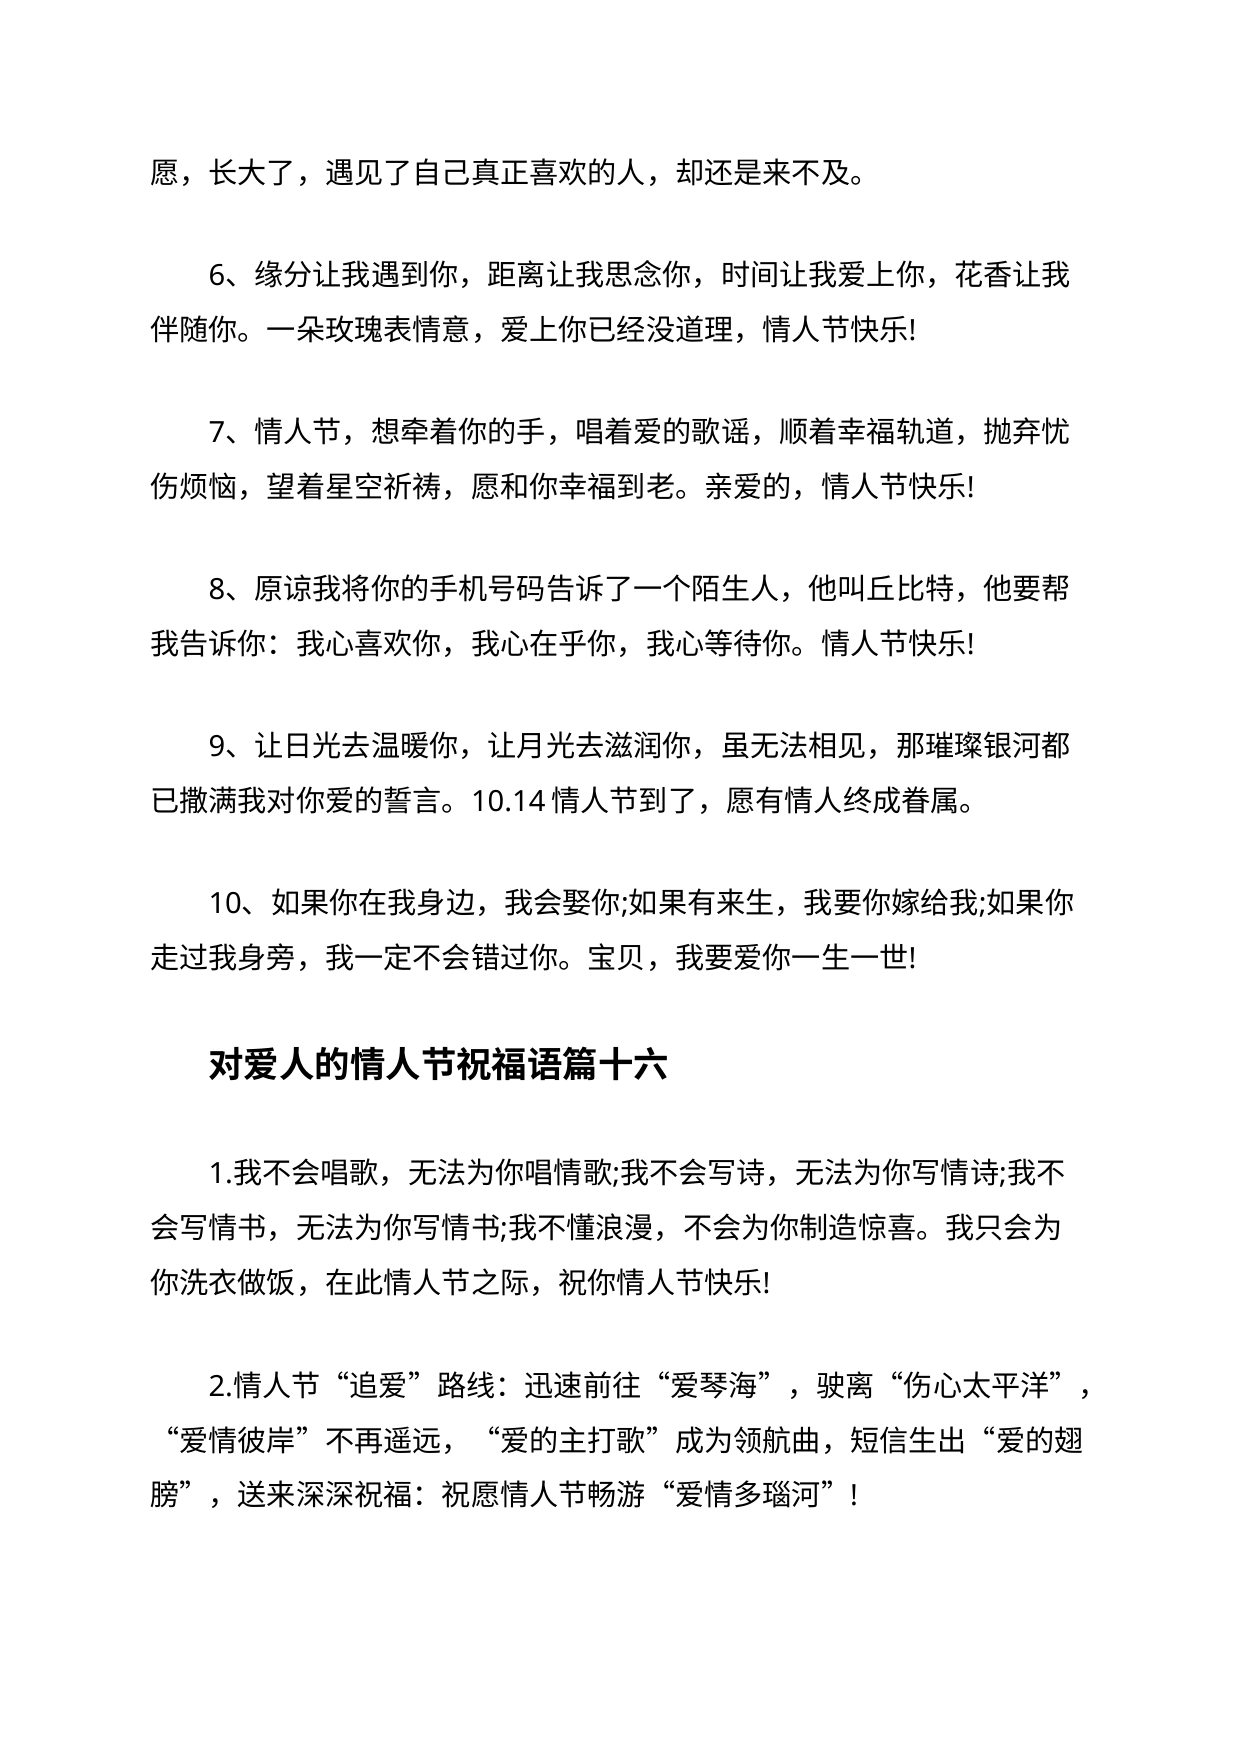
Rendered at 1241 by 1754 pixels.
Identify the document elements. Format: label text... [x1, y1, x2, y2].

text 10、如果你在我身边，我会娶你;如果有来生，我要你嫁给我;如果你走过我身旁，我一定不会错过你。宝贝，我要爱你一生一世! [150, 880, 1090, 977]
text 8、原谅我将你的手机号码告诉了一个陌生人，他叫丘比特，他要帮我告诉你：我心喜欢你，我心在乎你，我心等待你。情人节快乐! [150, 566, 1090, 663]
text 2.情人节“追爱”路线：迅速前往“爱琴海”，驶离“伤心太平洋”，“爱情彼岸”不再遥远，“爱的主打歌”成为领航曲，短信生出“爱的翅膀”，送来深深祝福：祝愿情人节畅游“爱情多瑙河”! [150, 1362, 1090, 1514]
text 1.我不会唱歌，无法为你唱情歌;我不会写诗，无法为你写情诗;我不会写情书，无法为你写情书;我不懂浪漫，不会为你制造惊喜。我只会为你洗衣做饭，在此情人节之际，祝你情人节快乐! [150, 1150, 1090, 1302]
text 6、缘分让我遇到你，距离让我思念你，时间让我爱上你，花香让我伴随你。一朵玫瑰表情意，爱上你已经没道理，情人节快乐! [150, 252, 1090, 349]
text 对爱人的情人节祝福语篇十六 [150, 1037, 1090, 1088]
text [150, 150, 1090, 192]
text 9、让日光去温暖你，让月光去滋润你，虽无法相见，那璀璨银河都已撒满我对你爱的誓言。10.14情人节到了，愿有情人终成眷属。 [150, 723, 1090, 820]
text 7、情人节，想牵着你的手，唱着爱的歌谣，顺着幸福轨道，抛弃忧伤烦恼，望着星空祈祷，愿和你幸福到老。亲爱的，情人节快乐! [150, 409, 1090, 506]
